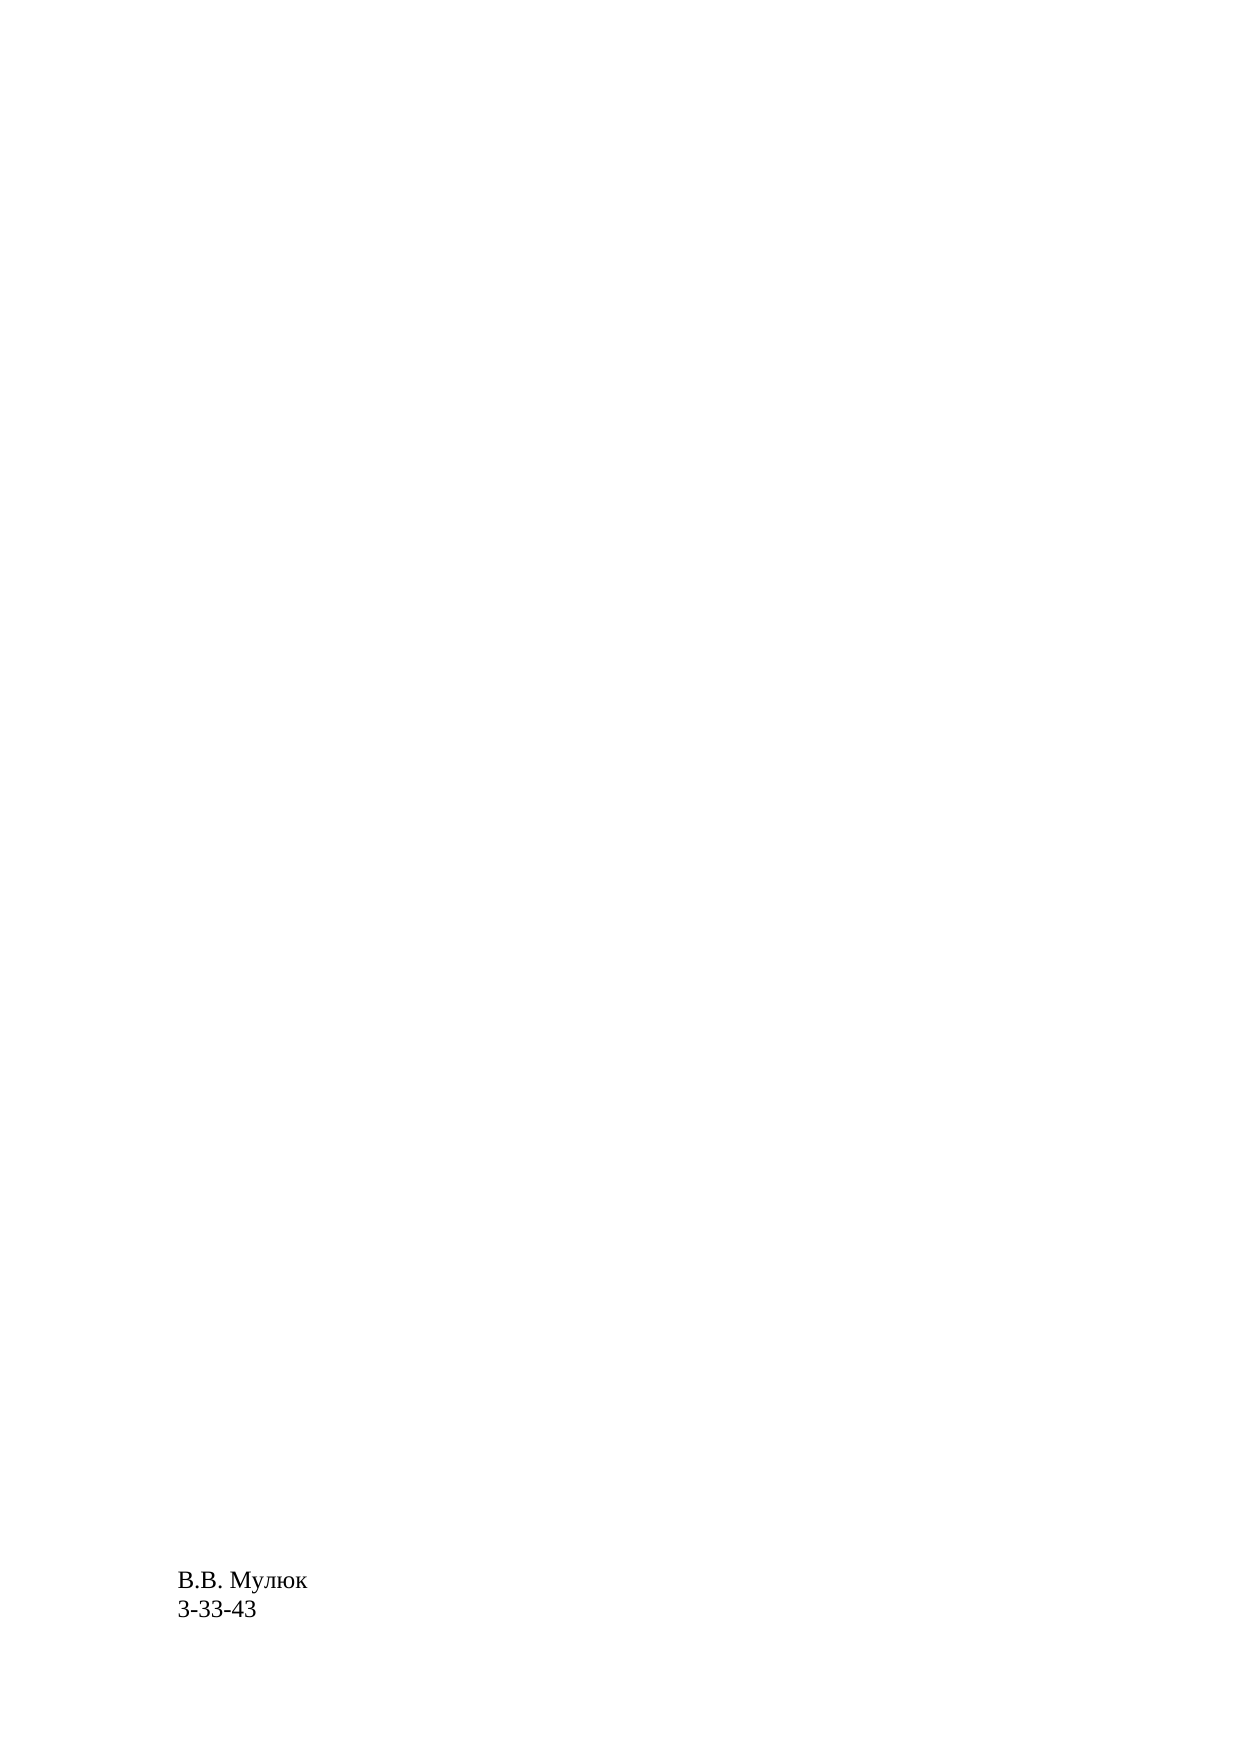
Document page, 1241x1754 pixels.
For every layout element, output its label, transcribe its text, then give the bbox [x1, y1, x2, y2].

text 3-33-43 [177, 1594, 1181, 1623]
text В.В. Мулюк [177, 1565, 1181, 1594]
